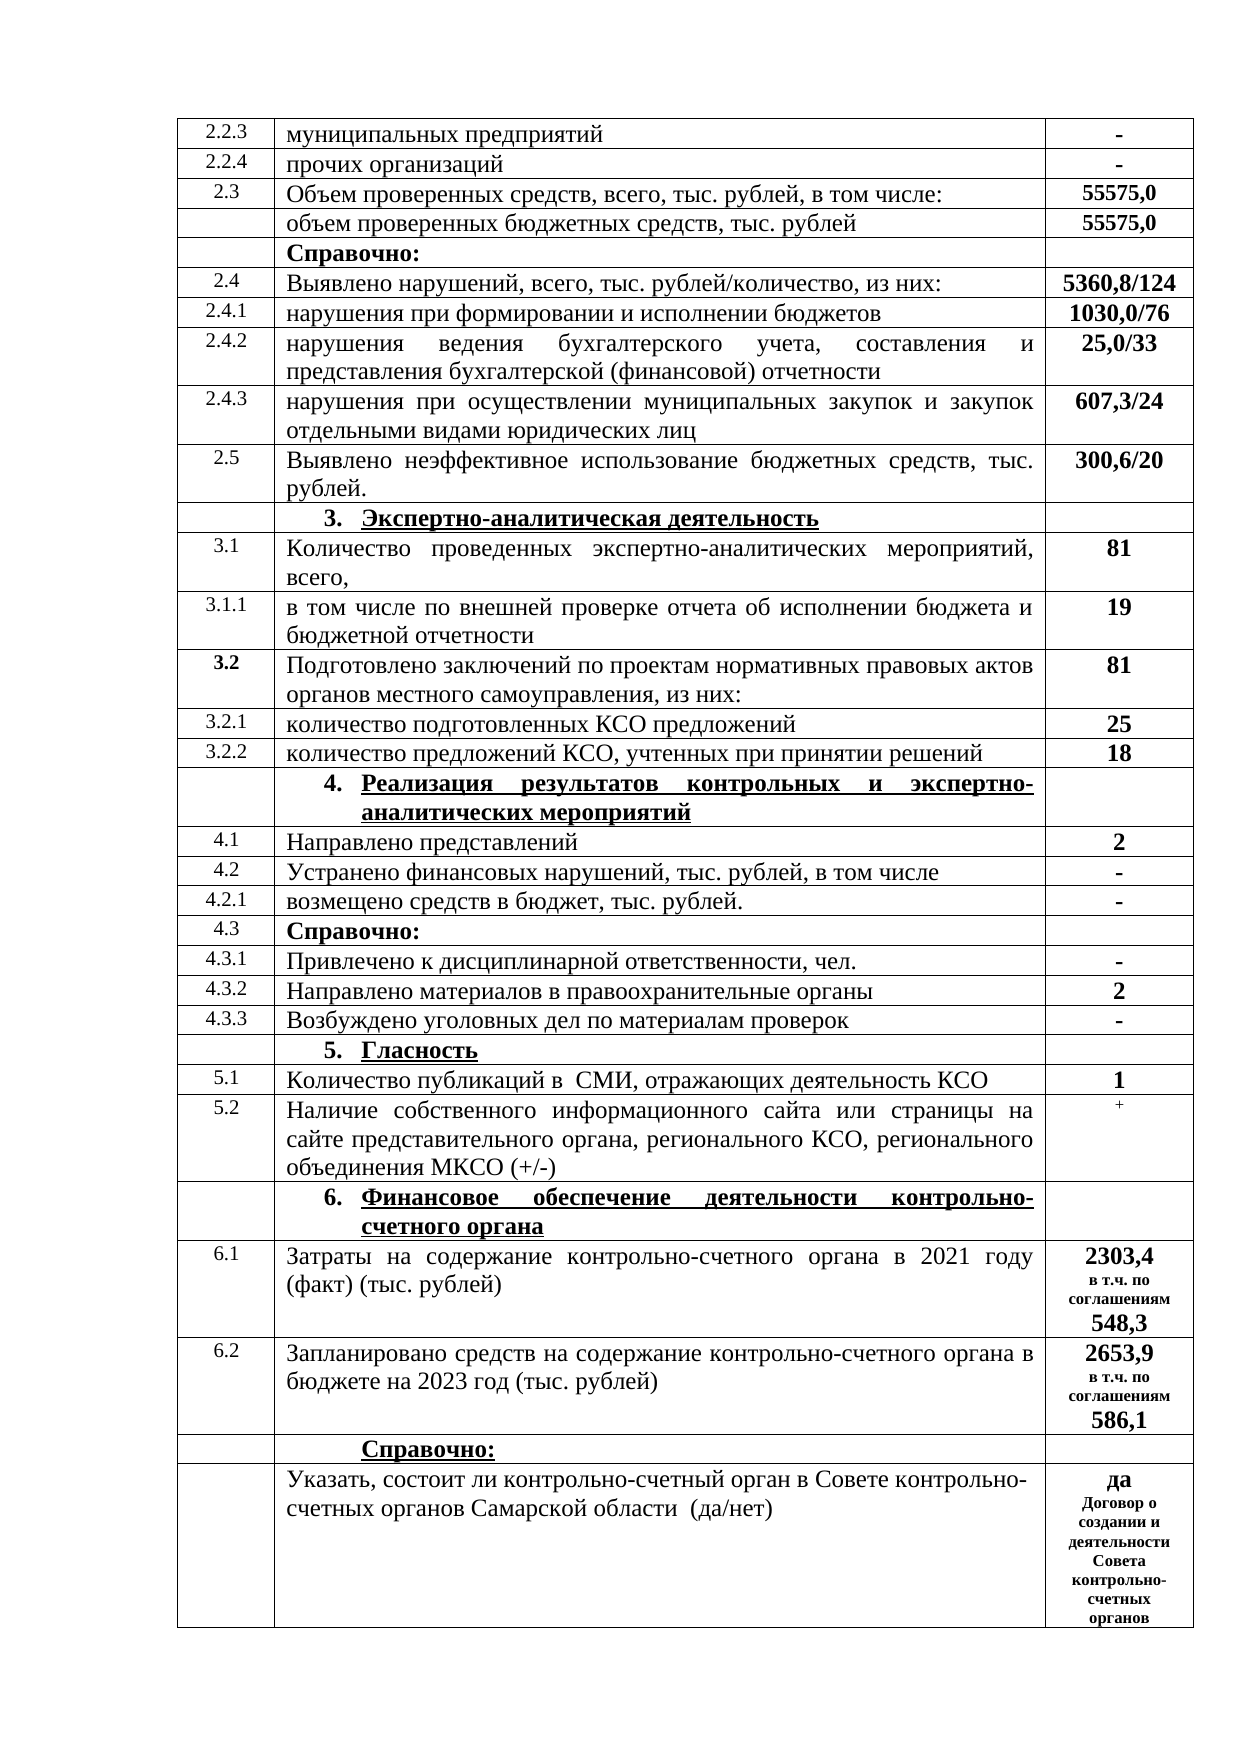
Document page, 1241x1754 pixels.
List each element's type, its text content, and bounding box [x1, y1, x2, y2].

table_cell Направлено представлений [275, 827, 1045, 856]
table_cell 25 [1046, 709, 1193, 737]
table_cell Количество публикаций в СМИ, отражающих деятельность КСО [275, 1065, 1045, 1094]
table_cell 6.1 [178, 1241, 274, 1337]
table_cell + [1046, 1095, 1193, 1181]
table_cell 2 [1046, 827, 1193, 856]
table_cell нарушения при формировании и исполнении бюджетов [275, 298, 1045, 327]
table_cell [178, 1435, 274, 1463]
table_cell Затраты на содержание контрольно-счетного органа в 2021 году (факт) (тыс. рублей) [275, 1241, 1045, 1337]
table_cell Справочно: [275, 238, 1045, 267]
table_cell [1046, 503, 1193, 532]
table_cell муниципальных предприятий [275, 119, 1045, 148]
table_cell нарушения ведения бухгалтерского учета, составления и представления бухгалтерской (финансовой) отчетности [275, 328, 1045, 385]
table_cell возмещено средств в бюджет, тыс. рублей. [275, 886, 1045, 915]
table_cell 3.2 [178, 650, 274, 708]
table_cell Устранено финансовых нарушений, тыс. рублей, в том числе [275, 857, 1045, 885]
table_cell - [1046, 149, 1193, 178]
table_cell Экспертно-аналитическая деятельность [275, 503, 1045, 532]
table_cell Запланировано средств на содержание контрольно-счетного органа в бюджете на 2023 год (тыс. рублей) [275, 1338, 1045, 1433]
table_cell в том числе по внешней проверке отчета об исполнении бюджета и бюджетной отчетности [275, 592, 1045, 649]
table_cell Количество проведенных экспертно-аналитических мероприятий, всего, [275, 533, 1045, 591]
table_cell 1 [1046, 1065, 1193, 1094]
table_cell Наличие собственного информационного сайта или страницы на сайте представительного органа, регионального КСО, регионального объединения МКСО (+/-) [275, 1095, 1045, 1181]
table_cell 3.2.2 [178, 739, 274, 767]
table_cell 2303,4 в т.ч. по соглашениям 548,3 [1046, 1241, 1193, 1337]
table_cell Справочно: [275, 1435, 1045, 1463]
table_cell нарушения при осуществлении муниципальных закупок и закупок отдельными видами юридических лиц [275, 386, 1045, 444]
table_cell Возбуждено уголовных дел по материалам проверок [275, 1006, 1045, 1034]
table_cell 1030,0/76 [1046, 298, 1193, 327]
table_cell 55575,0 [1046, 209, 1193, 237]
table_cell [178, 238, 274, 267]
table_cell [1046, 1035, 1193, 1064]
table_cell 2.2.3 [178, 119, 274, 148]
table_cell Гласность [275, 1035, 1045, 1064]
table_cell 2.3 [178, 179, 274, 207]
table_cell - [1046, 119, 1193, 148]
table_cell 81 [1046, 650, 1193, 708]
table_cell [1046, 916, 1193, 945]
table_cell - [1046, 886, 1193, 915]
table_cell Справочно: [275, 916, 1045, 945]
table_cell - [1046, 1006, 1193, 1034]
table_cell [1046, 1435, 1193, 1463]
table_cell 4.3 [178, 916, 274, 945]
table_cell - [1046, 946, 1193, 975]
table_cell 2.4.3 [178, 386, 274, 444]
table_cell [1046, 1182, 1193, 1240]
table_cell 3.2.1 [178, 709, 274, 737]
table_cell 3.1 [178, 533, 274, 591]
table_cell Подготовлено заключений по проектам нормативных правовых актов органов местного самоуправления, из них: [275, 650, 1045, 708]
table_cell 6.2 [178, 1338, 274, 1433]
table_cell 5360,8/124 [1046, 268, 1193, 297]
table_cell [178, 503, 274, 532]
table_cell [178, 768, 274, 826]
table_cell 2.4 [178, 268, 274, 297]
table_cell 5.1 [178, 1065, 274, 1094]
table_cell 2653,9 в т.ч. по соглашениям 586,1 [1046, 1338, 1193, 1433]
table_cell Финансовое обеспечение деятельности контрольно-счетного органа [275, 1182, 1045, 1240]
table_cell [178, 1464, 274, 1627]
table_cell [178, 209, 274, 237]
table_cell [1046, 238, 1193, 267]
table_cell 2.2.4 [178, 149, 274, 178]
table_cell 2.5 [178, 445, 274, 502]
table_cell 25,0/33 [1046, 328, 1193, 385]
table_cell - [1046, 857, 1193, 885]
table_cell Направлено материалов в правоохранительные органы [275, 976, 1045, 1004]
table_cell 5.2 [178, 1095, 274, 1181]
table_cell 4.2.1 [178, 886, 274, 915]
table_cell 18 [1046, 739, 1193, 767]
table_cell 2.4.2 [178, 328, 274, 385]
table_cell объем проверенных бюджетных средств, тыс. рублей [275, 209, 1045, 237]
table_cell 300,6/20 [1046, 445, 1193, 502]
table_cell 19 [1046, 592, 1193, 649]
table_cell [275, 1464, 1045, 1627]
table_cell [178, 1035, 274, 1064]
table_cell прочих организаций [275, 149, 1045, 178]
table_cell 2 [1046, 976, 1193, 1004]
table_cell 4.3.1 [178, 946, 274, 975]
table_cell 4.2 [178, 857, 274, 885]
table_cell 2.4.1 [178, 298, 274, 327]
table_cell Объем проверенных средств, всего, тыс. рублей, в том числе: [275, 179, 1045, 207]
table_cell 55575,0 [1046, 179, 1193, 207]
table_cell количество предложений КСО, учтенных при принятии решений [275, 739, 1045, 767]
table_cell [1046, 1464, 1193, 1627]
table_cell 3.1.1 [178, 592, 274, 649]
table_cell [1046, 768, 1193, 826]
table_cell 4.3.2 [178, 976, 274, 1004]
table_cell Реализация результатов контрольных и экспертно-аналитических мероприятий [275, 768, 1045, 826]
table_cell 81 [1046, 533, 1193, 591]
table_cell 4.1 [178, 827, 274, 856]
table_cell [178, 1182, 274, 1240]
table_cell количество подготовленных КСО предложений [275, 709, 1045, 737]
table_cell 4.3.3 [178, 1006, 274, 1034]
table_cell 607,3/24 [1046, 386, 1193, 444]
table_cell Привлечено к дисциплинарной ответственности, чел. [275, 946, 1045, 975]
table_cell Выявлено неэффективное использование бюджетных средств, тыс. рублей. [275, 445, 1045, 502]
table_cell Выявлено нарушений, всего, тыс. рублей/количество, из них: [275, 268, 1045, 297]
